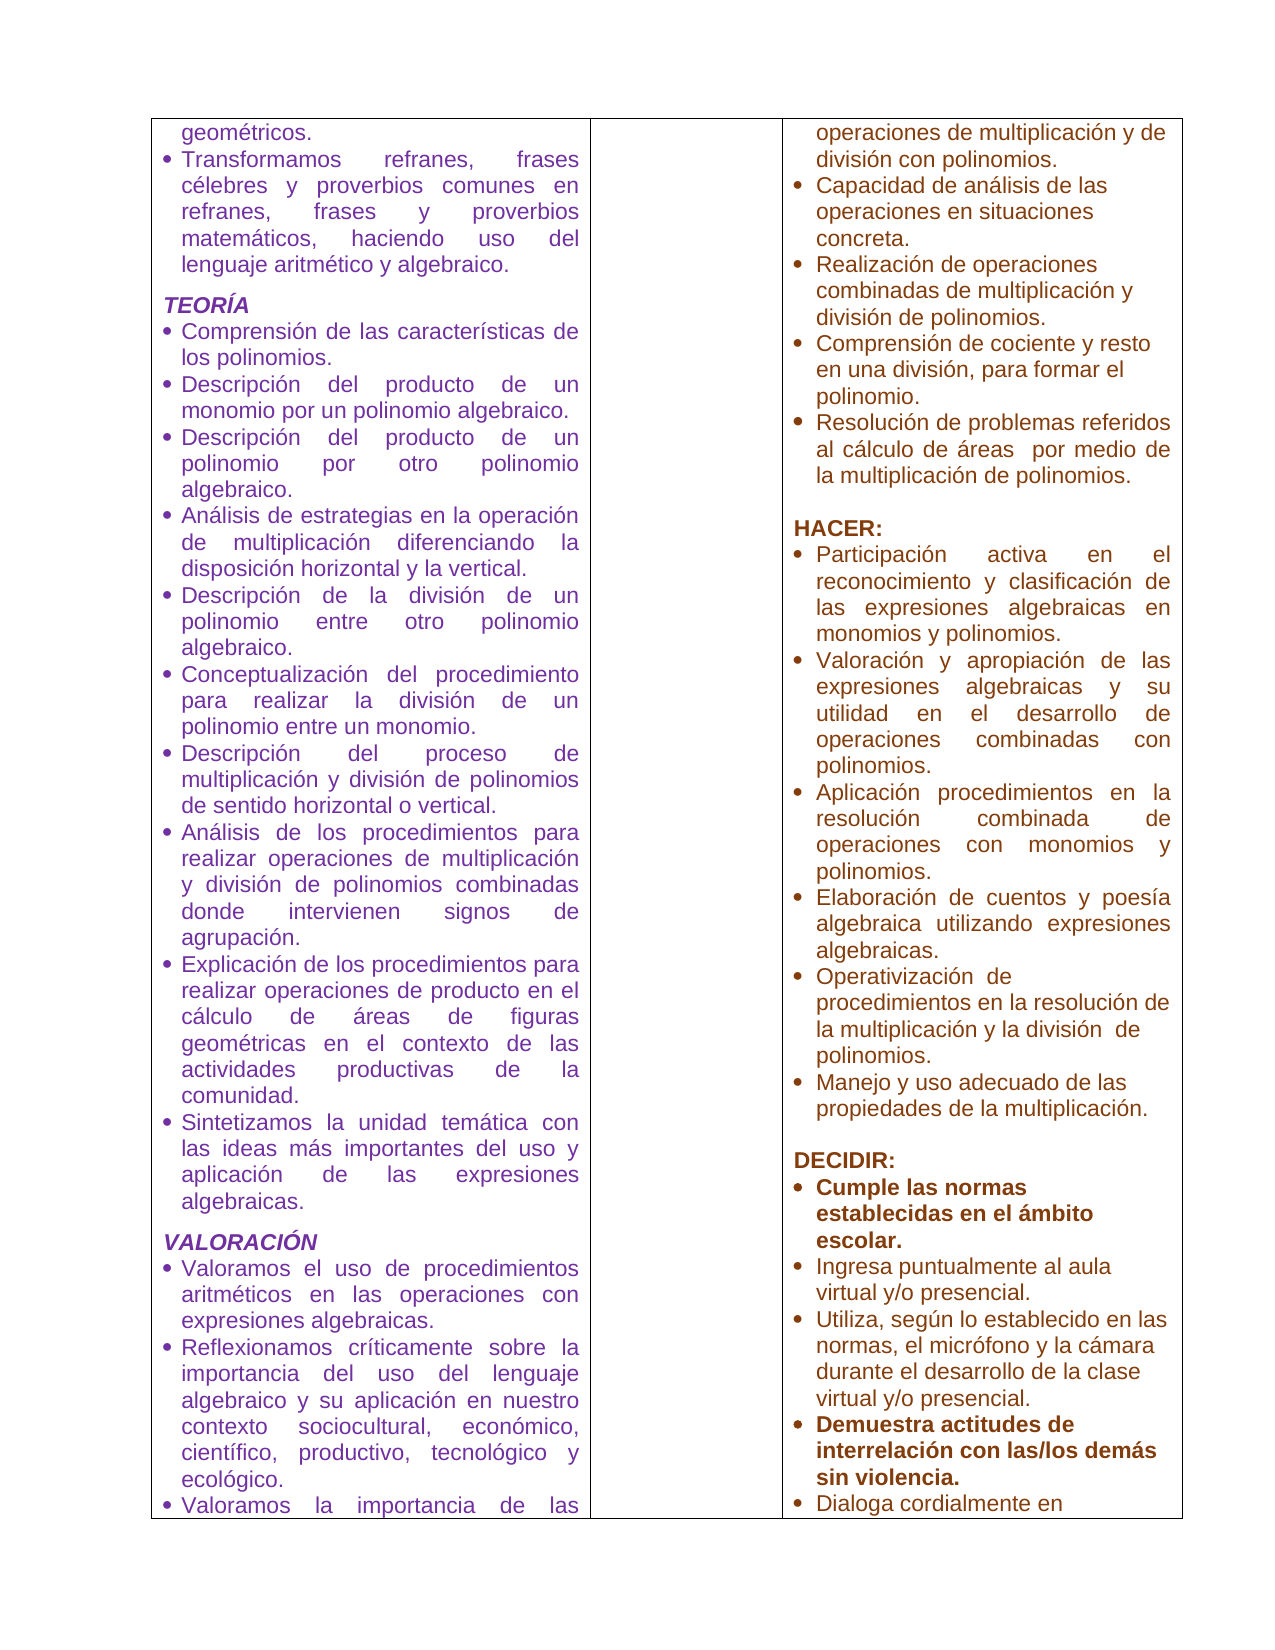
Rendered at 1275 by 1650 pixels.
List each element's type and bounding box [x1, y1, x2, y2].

table_cell [152, 119, 590, 1518]
table_cell [591, 119, 782, 1518]
table_cell [783, 119, 1182, 1518]
